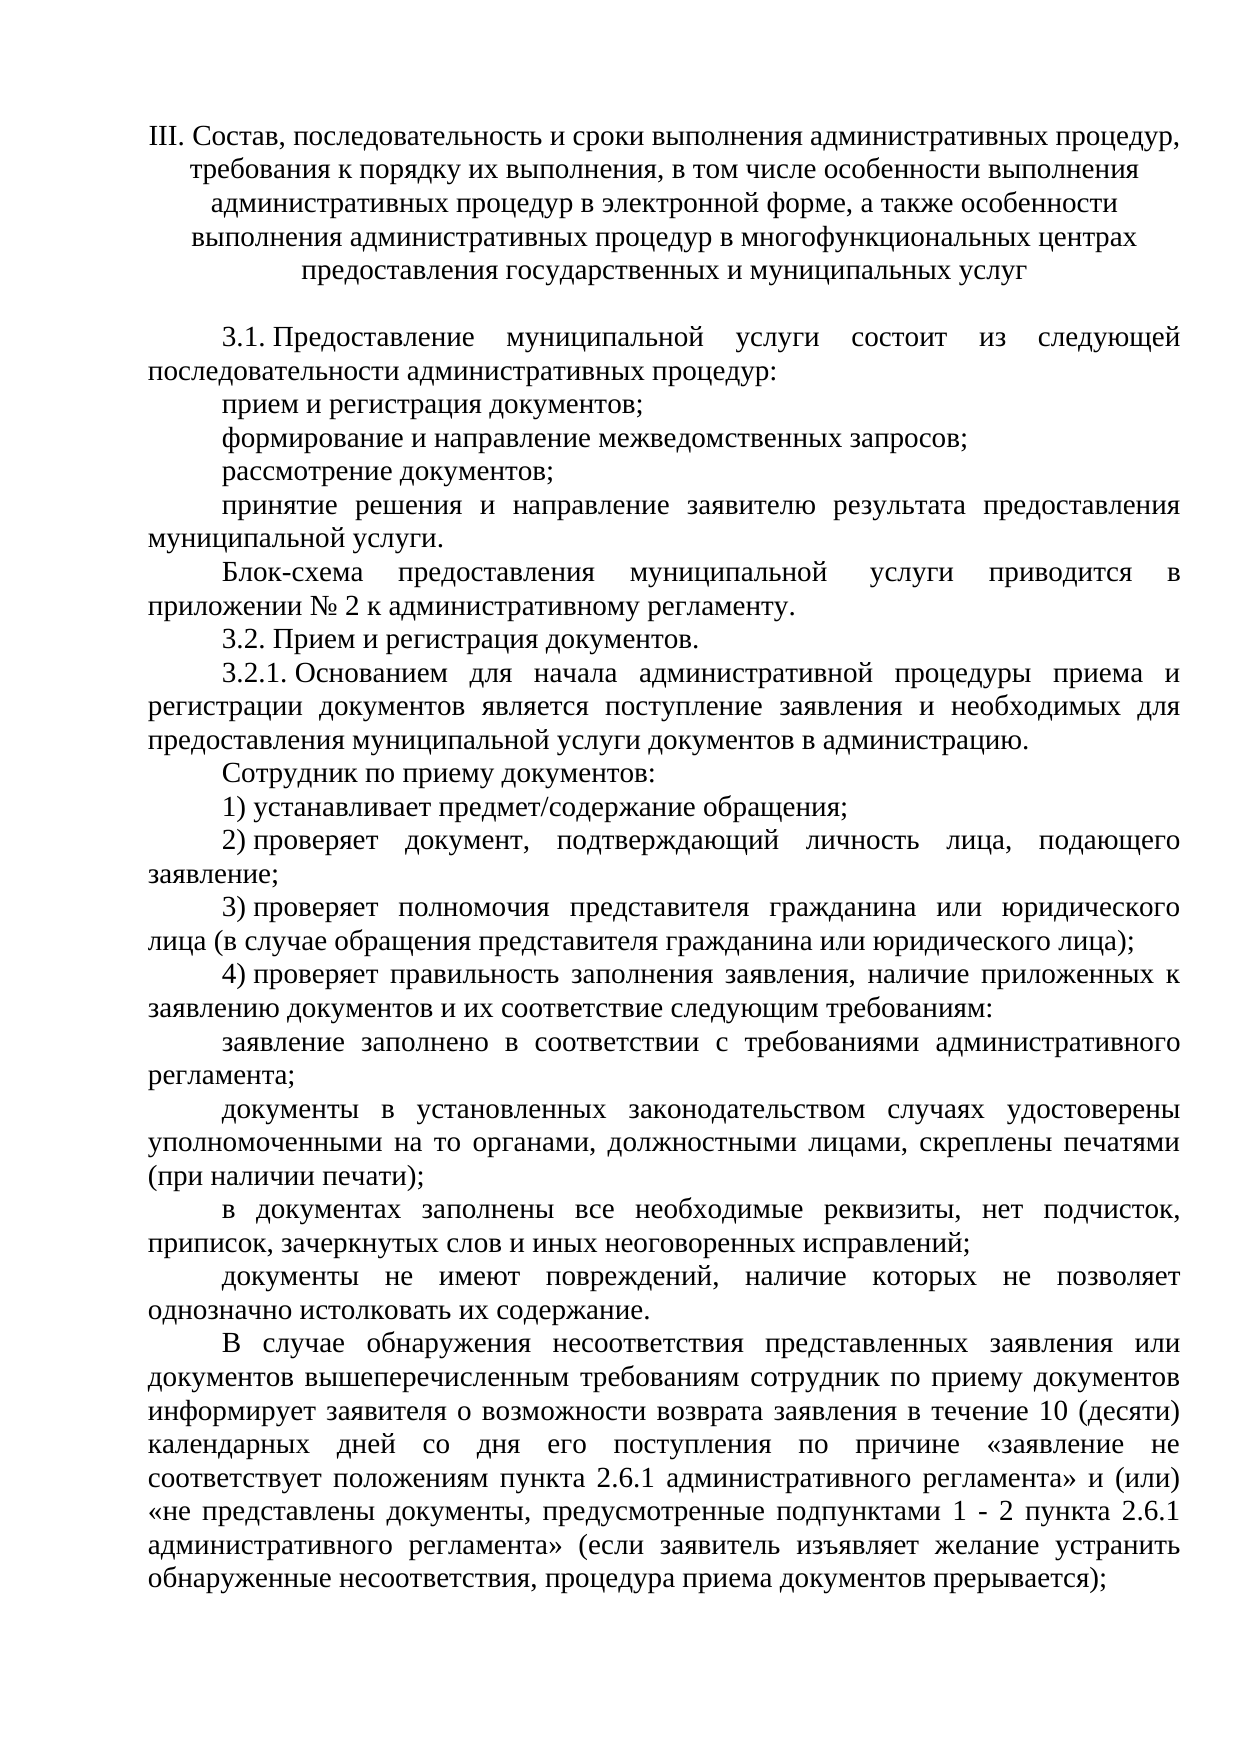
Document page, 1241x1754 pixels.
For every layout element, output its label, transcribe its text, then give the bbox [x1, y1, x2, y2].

text 3.2.1. Основанием для начала административной процедуры приема и регистрации документов является поступление заявления и необходимых для предоставления муниципальной услуги документов в администрацию. [148, 655, 1181, 755]
text В случае обнаружения несоответствия представленных заявления или документов вышеперечисленным требованиям сотрудник по приему документов информирует заявителя о возможности возврата заявления в течение 10 (десяти) календарных дней со дня его поступления по причине «заявление не соответствует положениям пункта 2.6.1 административного регламента» и (или) «не представлены документы, предусмотренные подпунктами 1 - 2 пункта 2.6.1 административного регламента» (если заявитель изъявляет желание устранить обнаруженные несоответствия, процедура приема документов прерывается); [148, 1326, 1181, 1594]
text Блок-схема предоставления муниципальной услуги приводится в приложении № 2 к административному регламенту. [148, 554, 1181, 621]
text рассмотрение документов; [148, 453, 1181, 487]
text принятие решения и направление заявителю результата предоставления муниципальной услуги. [148, 487, 1181, 554]
text документы в установленных законодательством случаях удостоверены уполномоченными на то органами, должностными лицами, скреплены печатями (при наличии печати); [148, 1091, 1181, 1191]
text прием и регистрация документов; [148, 386, 1181, 420]
text в документах заполнены все необходимые реквизиты, нет подчисток, приписок, зачеркнутых слов и иных неоговоренных исправлений; [148, 1191, 1181, 1258]
text 4) проверяет правильность заполнения заявления, наличие приложенных к заявлению документов и их соответствие следующим требованиям: [148, 957, 1181, 1024]
text 3.2. Прием и регистрация документов. [148, 621, 1181, 655]
text Сотрудник по приему документов: [148, 755, 1181, 789]
text III. Состав, последовательность и сроки выполнения административных процедур, требования к порядку их выполнения, в том числе особенности выполнения административных процедур в электронной форме, а также особенности выполнения административных процедур в многофункциональных центрах предоставления государственных и муниципальных услуг [148, 118, 1181, 286]
text 3) проверяет полномочия представителя гражданина или юридического лица (в случае обращения представителя гражданина или юридического лица); [148, 889, 1181, 957]
text документы не имеют повреждений, наличие которых не позволяет однозначно истолковать их содержание. [148, 1258, 1181, 1326]
text 3.1. Предоставление муниципальной услуги состоит из следующей последовательности административных процедур: [148, 319, 1181, 386]
text формирование и направление межведомственных запросов; [148, 420, 1181, 453]
text 2) проверяет документ, подтверждающий личность лица, подающего заявление; [148, 822, 1181, 889]
text заявление заполнено в соответствии с требованиями административного регламента; [148, 1024, 1181, 1091]
text 1) устанавливает предмет/содержание обращения; [148, 789, 1181, 822]
